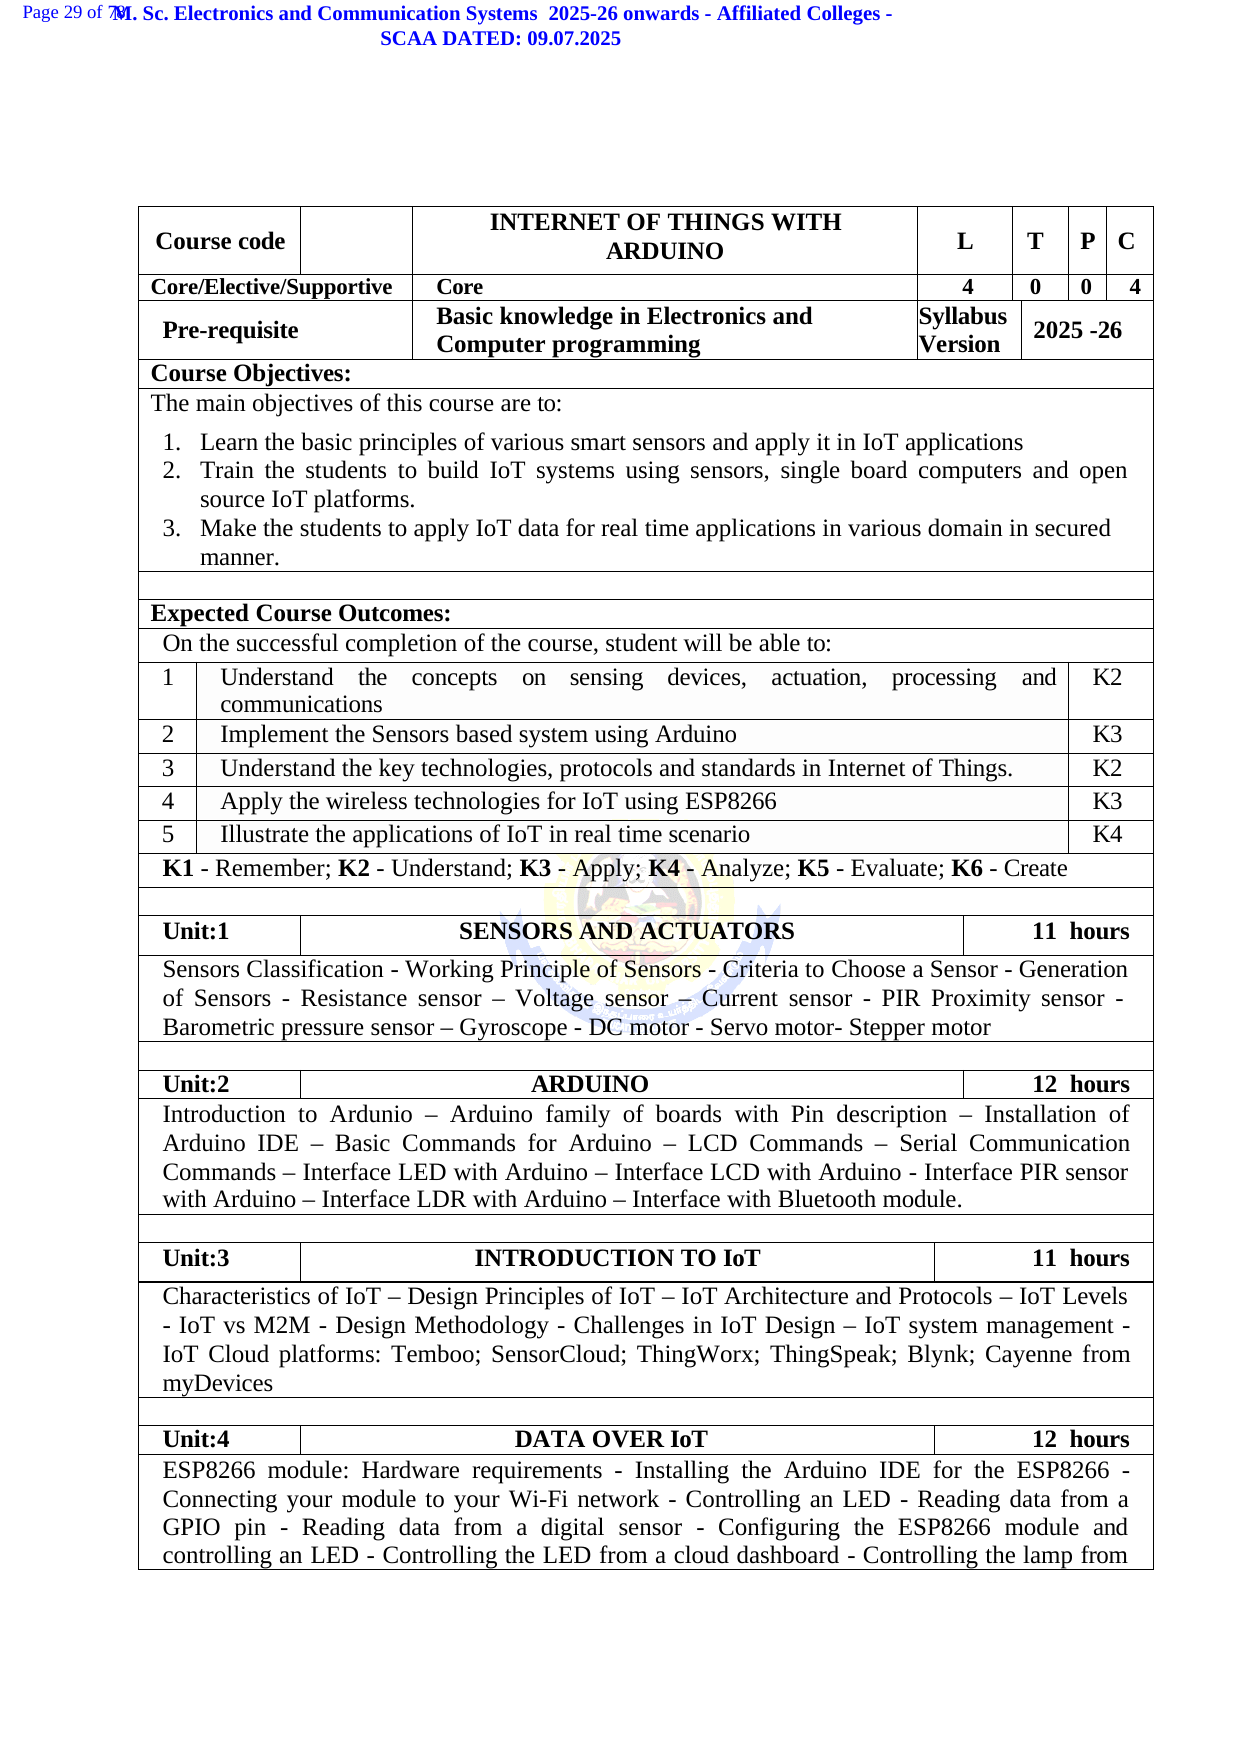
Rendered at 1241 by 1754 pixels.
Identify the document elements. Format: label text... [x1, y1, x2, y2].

table_cell ARDUINO [301, 1071, 963, 1098]
table_cell 2 [139, 720, 196, 753]
table_cell INTRODUCTION TO IoT [301, 1243, 934, 1281]
table_cell K3 [1069, 787, 1153, 819]
table_cell 0 [1013, 275, 1068, 300]
table_cell 12 hours [935, 1426, 1153, 1454]
table_cell 3 [139, 754, 196, 786]
table_cell [139, 1042, 1153, 1070]
table_cell [139, 572, 1153, 599]
table_cell Implement the Sensors based system using Arduino [197, 720, 1068, 753]
table_header P [1069, 207, 1106, 274]
table_cell 0 [1069, 275, 1106, 300]
table_cell Core/Elective/Supportive [139, 275, 412, 300]
table_header Course code [139, 207, 300, 274]
table_cell 11 hours [964, 916, 1153, 954]
table_cell Unit:2 [139, 1071, 300, 1098]
table_cell Illustrate the applications of IoT in real time scenario [197, 821, 1068, 853]
table_cell Sensors Classification - Working Principle of Sensors - Criteria to Choose a Sensor - Generation of Sensors - Resistance sensor – Voltage sensor – Current sensor - PIR Proximity sensor - Barometric pressure sensor – Gyroscope - DC motor - Servo motor- Stepper motor [139, 956, 1153, 1041]
table_cell Pre-requisite [139, 301, 412, 359]
table_cell [139, 1398, 1153, 1425]
table_cell Apply the wireless technologies for IoT using ESP8266 [197, 787, 1068, 819]
table_cell Basic knowledge in Electronics and Computer programming [413, 301, 917, 359]
table_cell Syllabus Version [918, 301, 1021, 359]
table_cell K2 [1069, 754, 1153, 786]
table_cell Core [413, 275, 917, 300]
table_cell 1 [139, 663, 196, 719]
table_cell 4 [918, 275, 1012, 300]
table_cell Understand the key technologies, protocols and standards in Internet of Things. [197, 754, 1068, 786]
table_cell 5 [139, 821, 196, 853]
table_cell 12 hours [964, 1071, 1153, 1098]
table_cell Expected Course Outcomes: [139, 600, 1153, 628]
table_cell On the successful completion of the course, student will be able to: [139, 629, 1153, 662]
table_cell 4 [1107, 275, 1153, 300]
table_cell ESP8266 module: Hardware requirements - Installing the Arduino IDE for the ESP8266 - Connecting your module to your Wi-Fi network - Controlling an LED - Reading data from a GPIO pin - Reading data from a digital sensor - Configuring the ESP8266 module and controlling an LED - Controlling the LED from a cloud dashboard - Controlling the lamp from [139, 1455, 1153, 1569]
table_cell [139, 1215, 1153, 1242]
table_cell K3 [1069, 720, 1153, 753]
table_cell K1 - Remember; K2 - Understand; K3 - Apply; K4 - Analyze; K5 - Evaluate; K6 - Create [139, 854, 1153, 887]
table_header C [1107, 207, 1153, 274]
table_cell [139, 888, 1153, 915]
table_cell 2025 -26 [1022, 301, 1153, 359]
table_header [301, 207, 412, 274]
table_header L [918, 207, 1012, 274]
table_cell Characteristics of IoT – Design Principles of IoT – IoT Architecture and Protocols – IoT Levels - IoT vs M2M - Design Methodology - Challenges in IoT Design – IoT system management - IoT Cloud platforms: Temboo; SensorCloud; ThingWorx; ThingSpeak; Blynk; Cayenne from myDevices [139, 1283, 1153, 1397]
table_header T [1013, 207, 1068, 274]
table_cell 11 hours [935, 1243, 1153, 1281]
table_cell DATA OVER IoT [301, 1426, 934, 1454]
table_cell K4 [1069, 821, 1153, 853]
table_cell Unit:3 [139, 1243, 300, 1281]
table_cell SENSORS AND ACTUATORS [301, 916, 963, 954]
table_cell Unit:1 [139, 916, 300, 954]
table_header INTERNET OF THINGS WITH ARDUINO [413, 207, 917, 274]
table_cell 4 [139, 787, 196, 819]
table_cell K2 [1069, 663, 1153, 719]
table_cell The main objectives of this course are to: Learn the basic principles of various smart sensors and apply it in IoT applications Train the students to build IoT systems using sensors, single board computers and open source IoT platforms. Make the students to apply IoT data for real time applications in various domain in secured manner. [139, 389, 1153, 571]
table_cell Unit:4 [139, 1426, 300, 1454]
table_cell Course Objectives: [139, 360, 1153, 387]
table_cell Introduction to Ardunio – Arduino family of boards with Pin description – Installation of Arduino IDE – Basic Commands for Arduino – LCD Commands – Serial Communication Commands – Interface LED with Arduino – Interface LCD with Arduino - Interface PIR sensor with Arduino – Interface LDR with Arduino – Interface with Bluetooth module. [139, 1099, 1153, 1213]
table_cell Understand the concepts on sensing devices, actuation, processing and communications [197, 663, 1068, 719]
